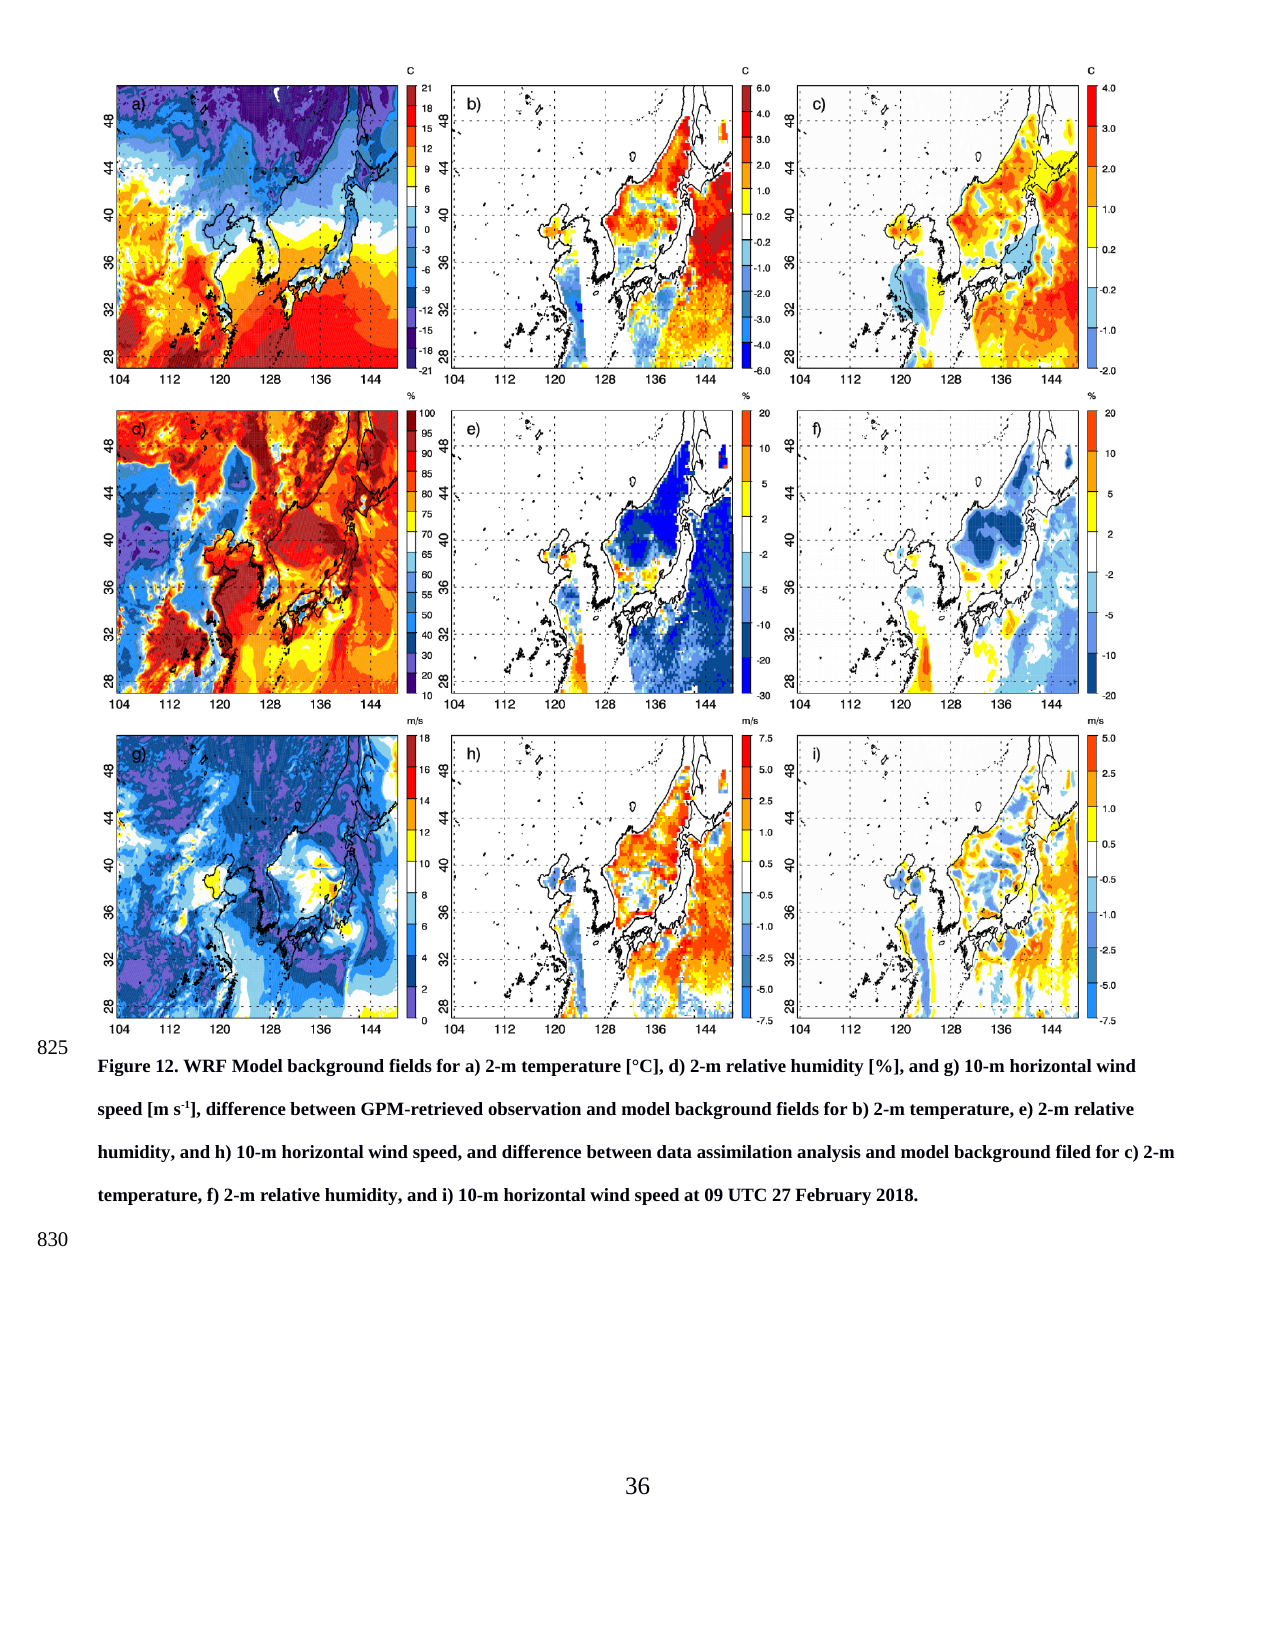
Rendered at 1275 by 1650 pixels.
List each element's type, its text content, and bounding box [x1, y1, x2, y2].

picture [97, 58, 1122, 1055]
text Figure 12. WRF Model background fields for a) 2-m temperature [°C], d) 2-m relative humidity [%], and g) 10-m horizontal wind speed [m s-1], difference between GPM-retrieved observation and model background fields for b) 2-m temperature, e) 2-m relative humidity, and h) 10-m horizontal wind speed, and difference between data assimilation analysis and model background filed for c) 2-m temperature, f) 2-m relative humidity, and i) 10-m horizontal wind speed at 09 UTC 27 February 2018. [97, 1055, 1177, 1206]
